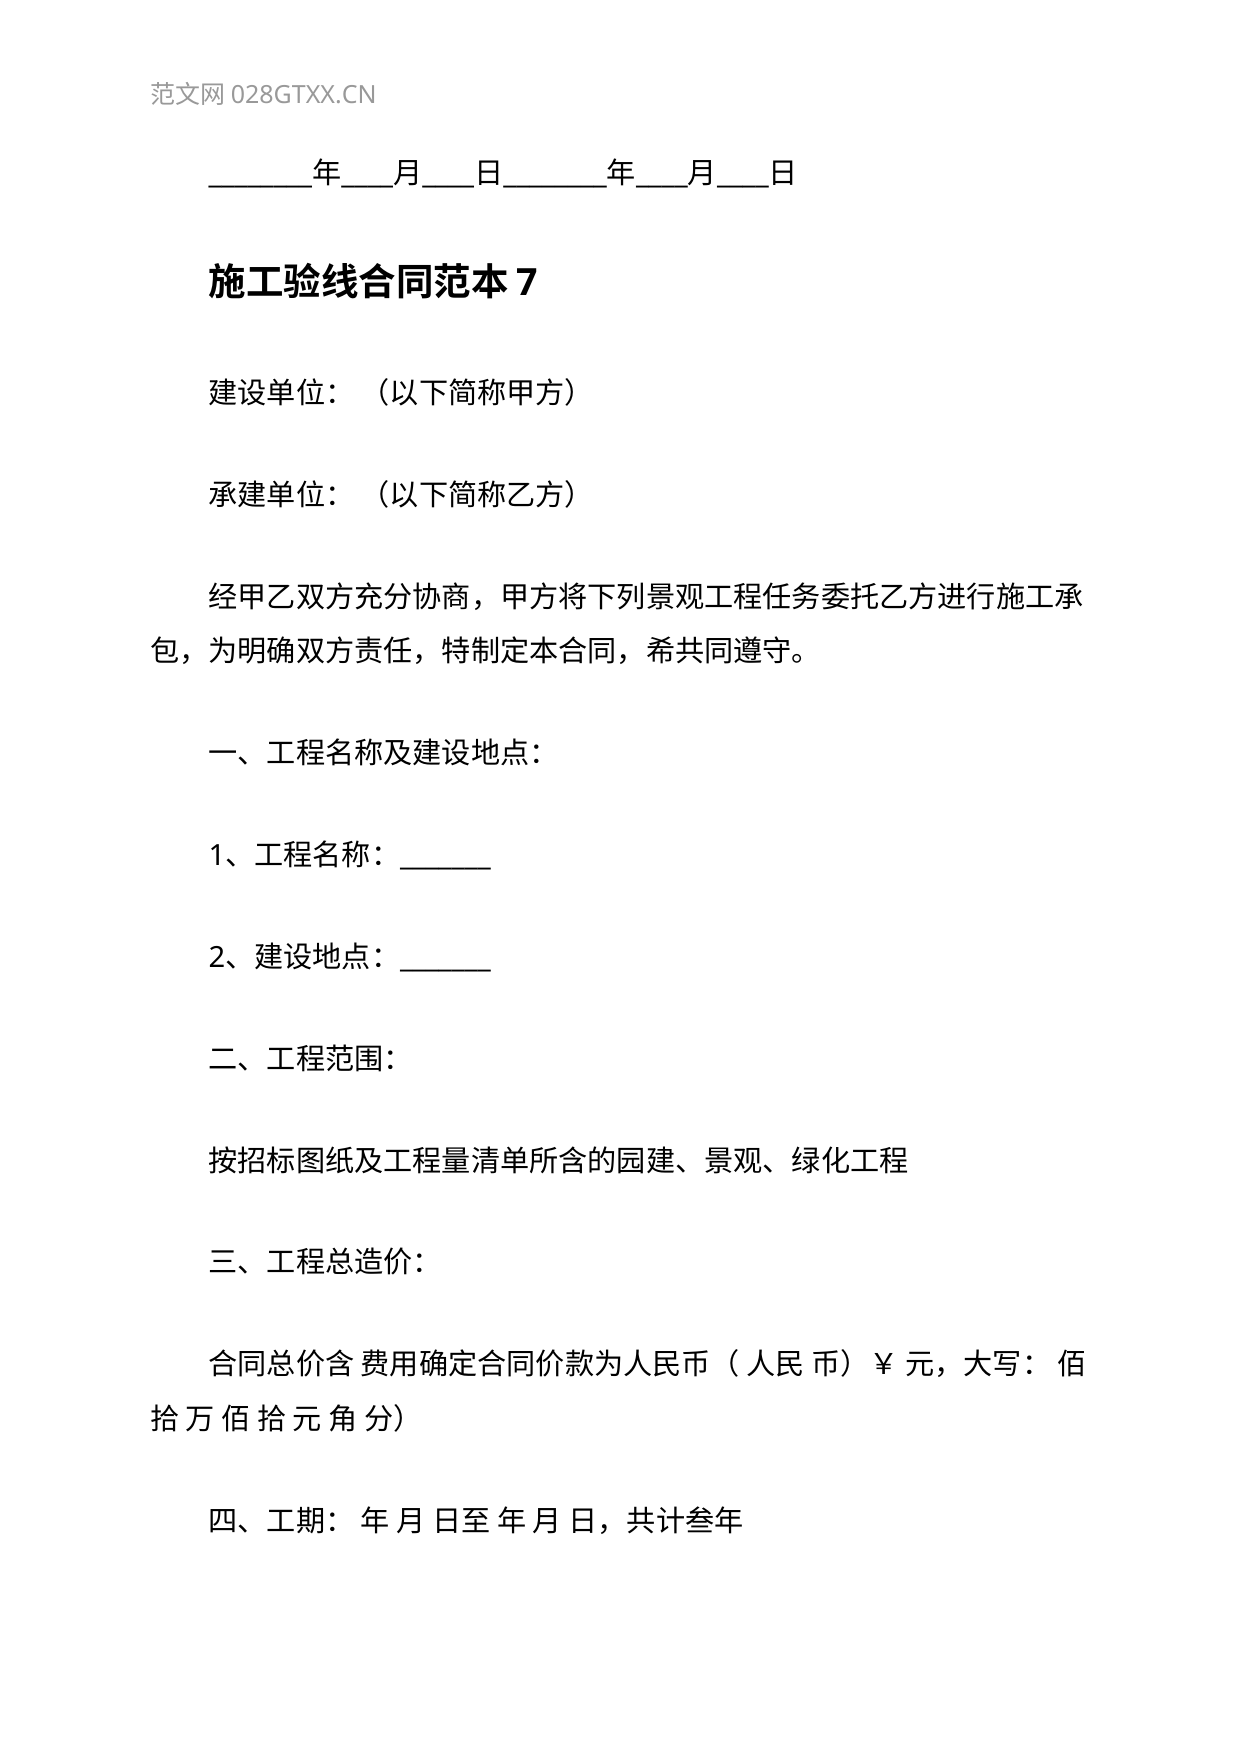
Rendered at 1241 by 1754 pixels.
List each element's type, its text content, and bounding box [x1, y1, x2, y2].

text 合同总价含 费用确定合同价款为人民币（ 人民 币）￥ 元，大写： 佰 拾 万 佰 拾 元 角 分） [150, 1341, 1090, 1438]
text ________年____月____日________年____月____日 [150, 150, 1090, 192]
text 施工验线合同范本7 [150, 252, 1090, 306]
text 建设单位： （以下简称甲方） [150, 369, 1090, 412]
text 一、工程名称及建设地点： [150, 730, 1090, 772]
text 三、工程总造价： [150, 1239, 1090, 1281]
text 二、工程范围： [150, 1036, 1090, 1078]
text 经甲乙双方充分协商，甲方将下列景观工程任务委托乙方进行施工承包，为明确双方责任，特制定本合同，希共同遵守。 [150, 573, 1090, 670]
text 按招标图纸及工程量清单所含的园建、景观、绿化工程 [150, 1137, 1090, 1179]
text 承建单位： （以下简称乙方） [150, 471, 1090, 514]
text 1、工程名称：_______ [150, 832, 1090, 874]
text 四、工期： 年 月 日至 年 月 日，共计叁年 [150, 1497, 1090, 1540]
text 2、建设地点：_______ [150, 933, 1090, 976]
